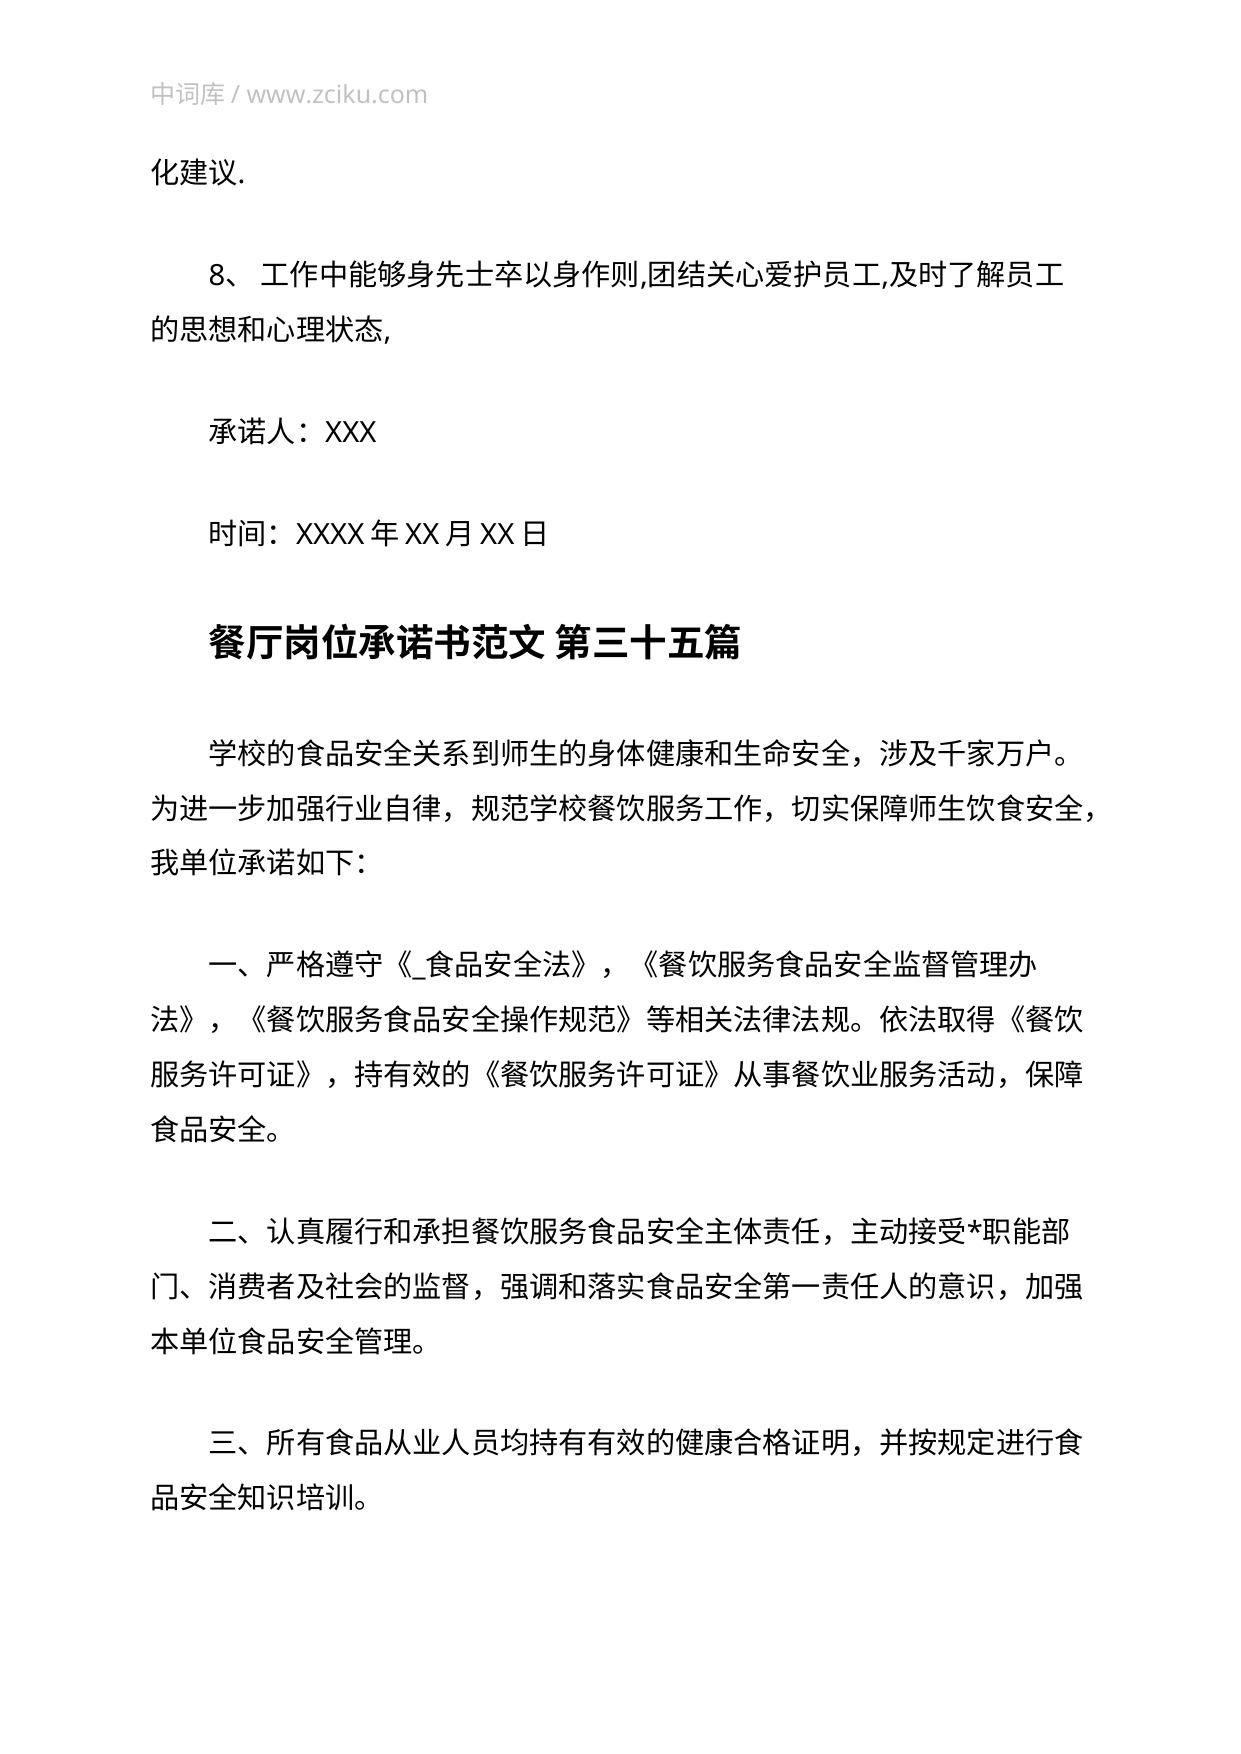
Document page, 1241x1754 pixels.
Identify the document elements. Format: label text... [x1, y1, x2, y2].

text 三、所有食品从业人员均持有有效的健康合格证明，并按规定进行食品安全知识培训。 [150, 1420, 1090, 1517]
text 一、严格遵守《_食品安全法》，《餐饮服务食品安全监督管理办法》，《餐饮服务食品安全操作规范》等相关法律法规。依法取得《餐饮服务许可证》，持有效的《餐饮服务许可证》从事餐饮业服务活动，保障食品安全。 [150, 942, 1090, 1149]
text 时间：XXXX年XX月XX日 [150, 511, 1090, 553]
text 学校的食品安全关系到师生的身体健康和生命安全，涉及千家万户。为进一步加强行业自律，规范学校餐饮服务工作，切实保障师生饮食安全，我单位承诺如下： [150, 730, 1090, 882]
text 餐厅岗位承诺书范文 第三十五篇 [150, 613, 1090, 667]
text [150, 150, 1090, 192]
text 8、 工作中能够身先士卒以身作则,团结关心爱护员工,及时了解员工的思想和心理状态, [150, 252, 1090, 349]
text 承诺人：XXX [150, 409, 1090, 451]
text 二、认真履行和承担餐饮服务食品安全主体责任，主动接受*职能部门、消费者及社会的监督，强调和落实食品安全第一责任人的意识，加强本单位食品安全管理。 [150, 1208, 1090, 1361]
